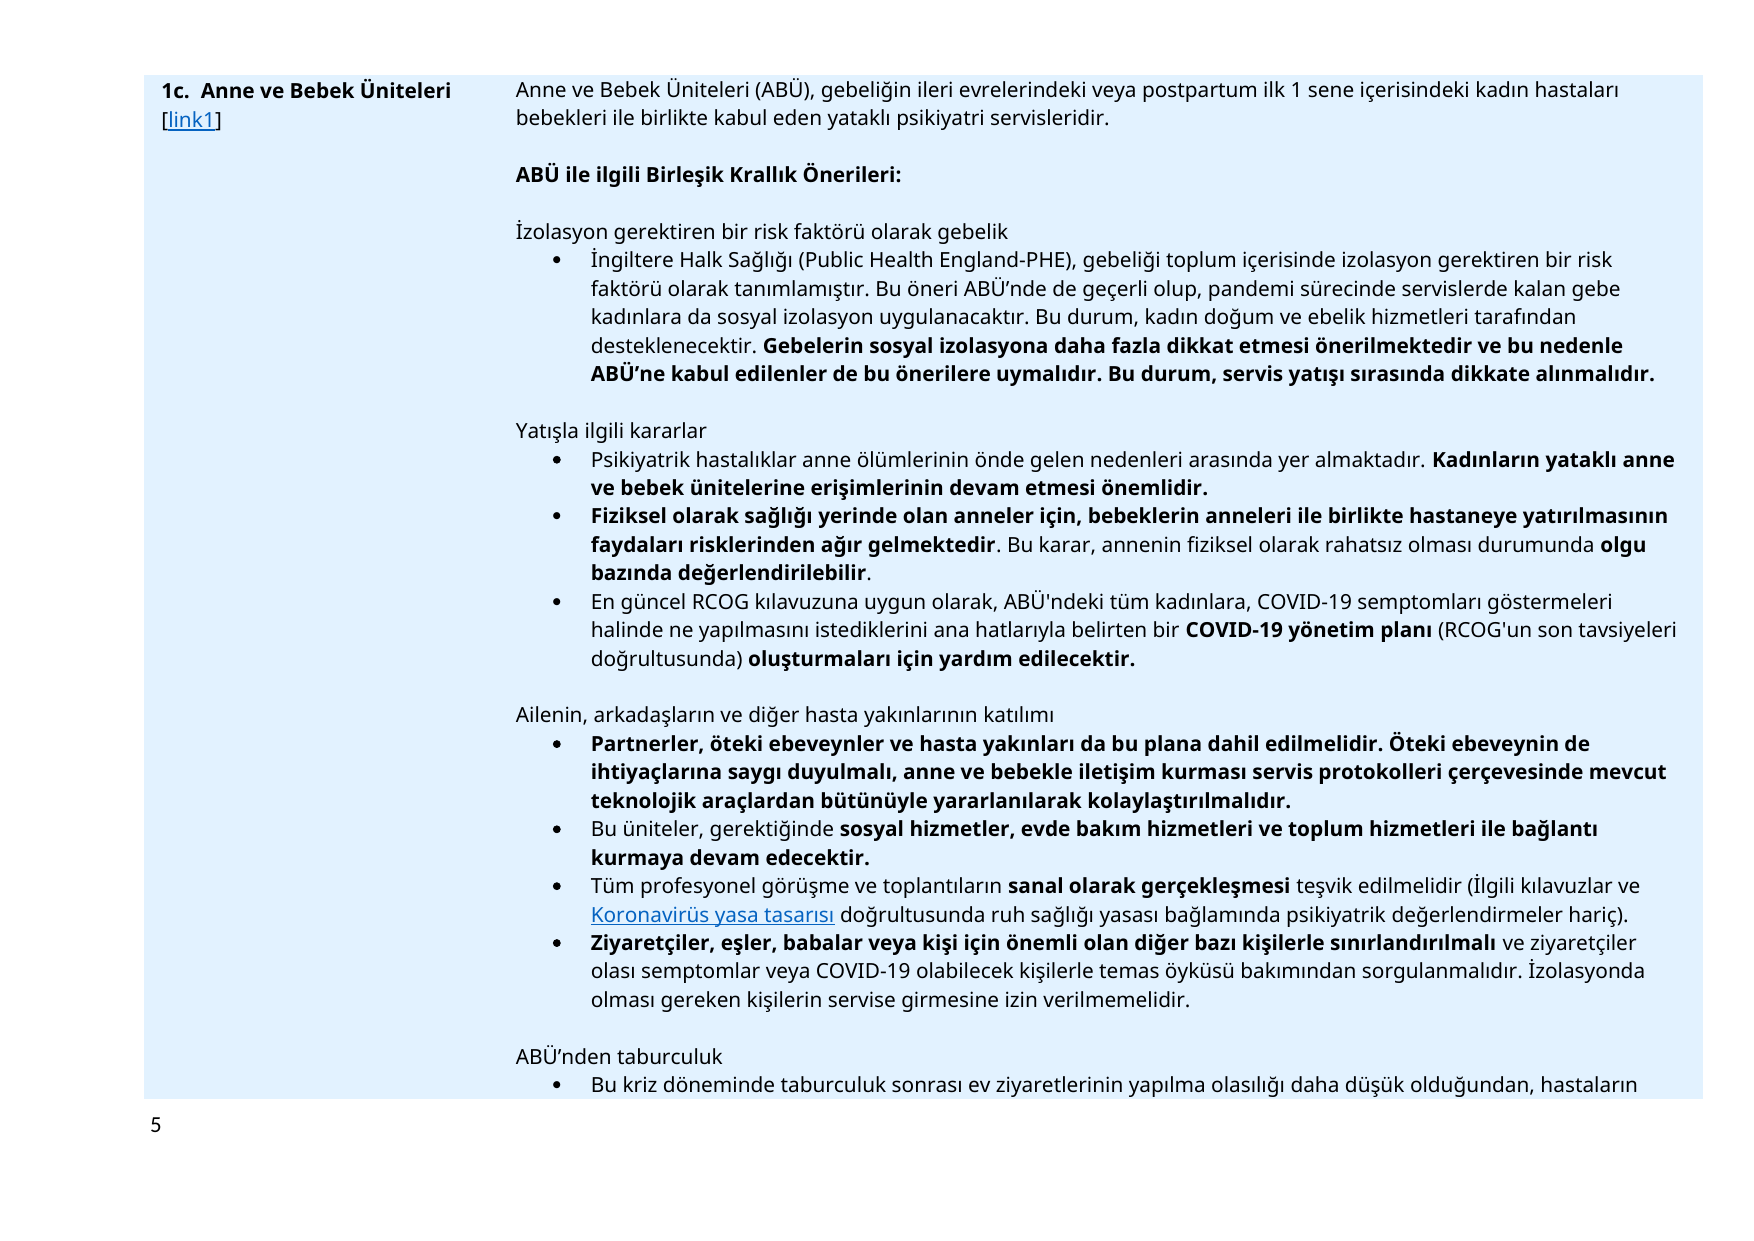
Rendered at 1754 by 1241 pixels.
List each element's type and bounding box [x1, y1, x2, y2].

table_cell [504, 75, 1690, 1099]
table_cell [156, 75, 504, 1099]
